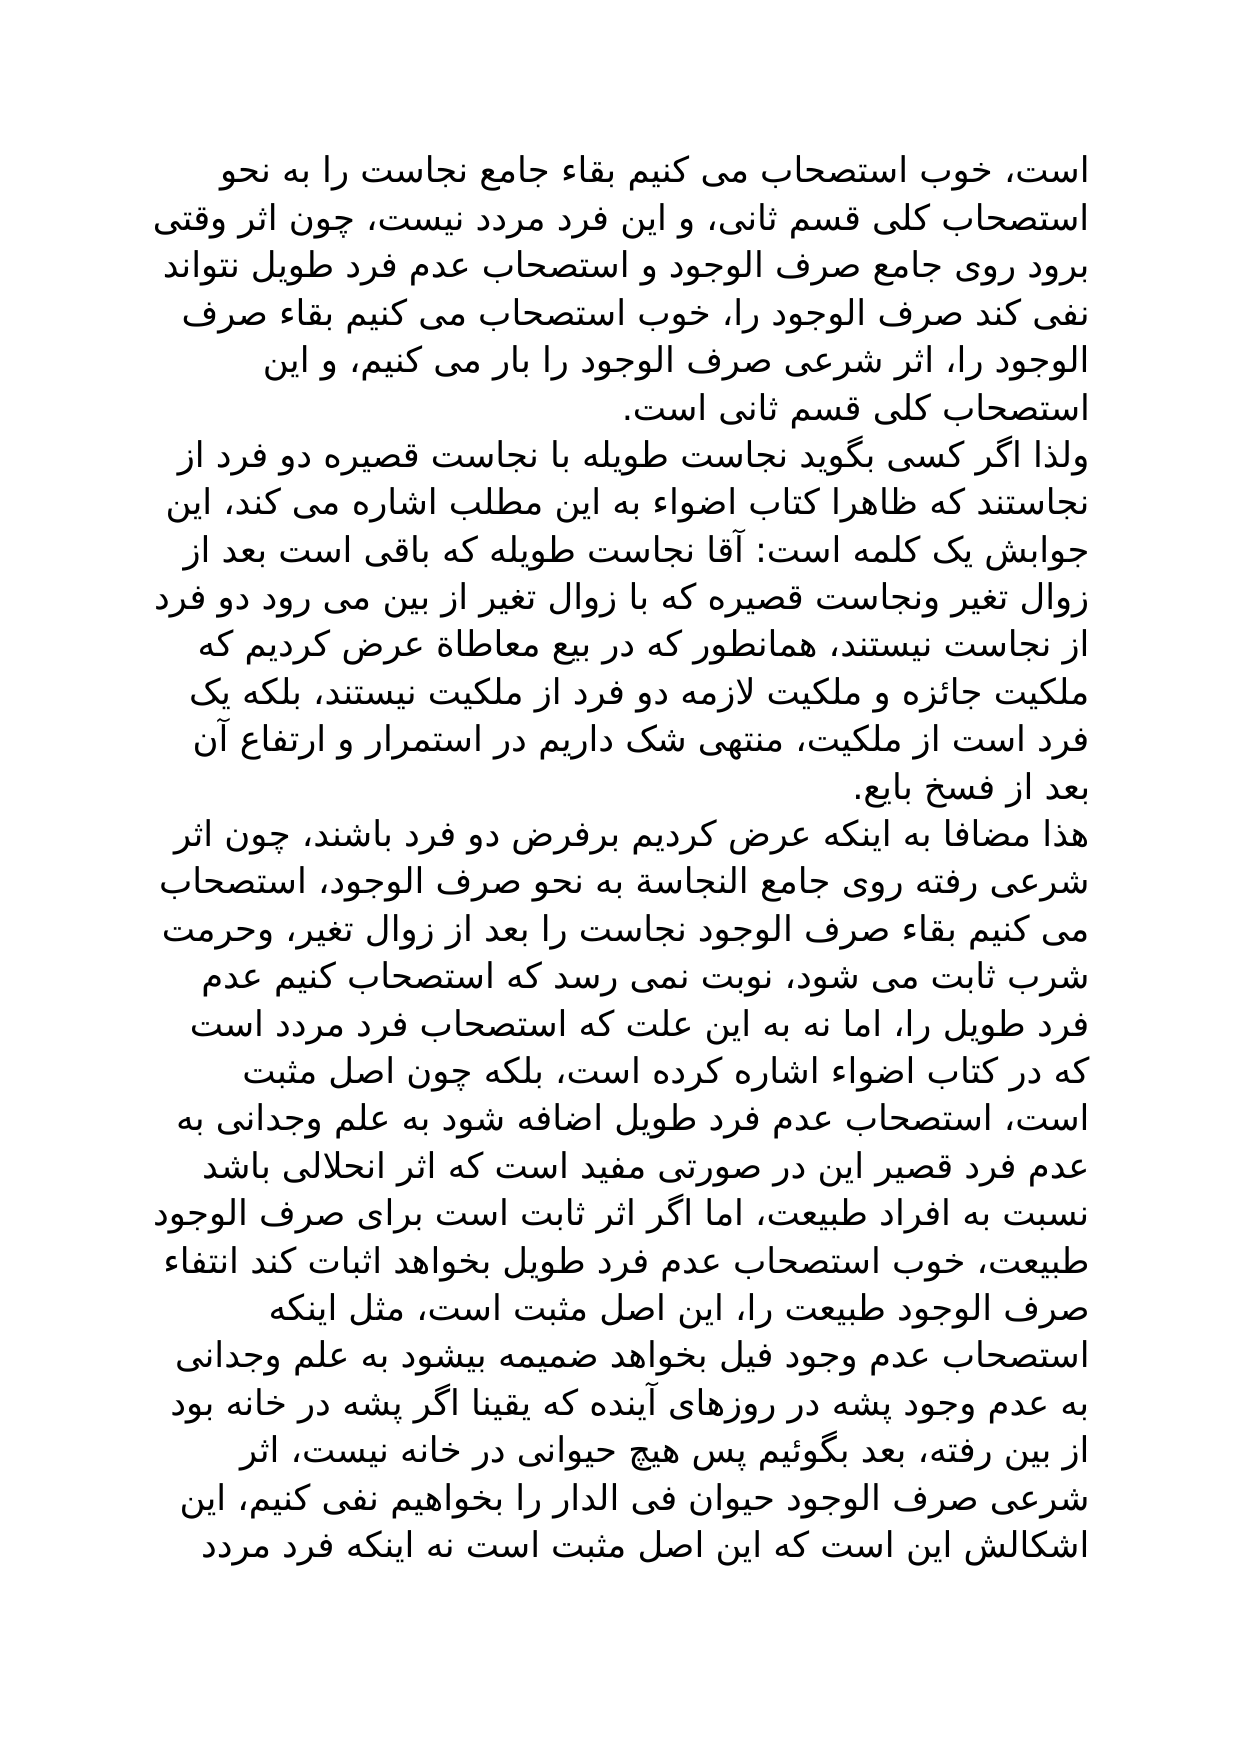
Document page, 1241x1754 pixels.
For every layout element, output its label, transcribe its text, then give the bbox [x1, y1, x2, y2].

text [150, 150, 1090, 428]
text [150, 813, 1090, 1566]
text ولذا اگر کسی بگوید نجاست طویله با نجاست قصیره دو فرد از نجاستند که ظاهرا کتاب اضواء به این مطلب اشاره می کند، این جوابش یک کلمه است: آقا نجاست طویله که باقی است بعد از زوال تغیر ونجاست قصیره که با زوال تغیر از بین می رود دو فرد از نجاست نیستند، همانطور که در بیع معاطاة عرض کردیم که ملکیت جائزه و ملکیت لازمه دو فرد از ملکیت نیستند، بلکه یک فرد است از ملکیت، منتهی شک داریم در استمرار و ارتفاع آن بعد از فسخ بایع. [150, 434, 1090, 807]
